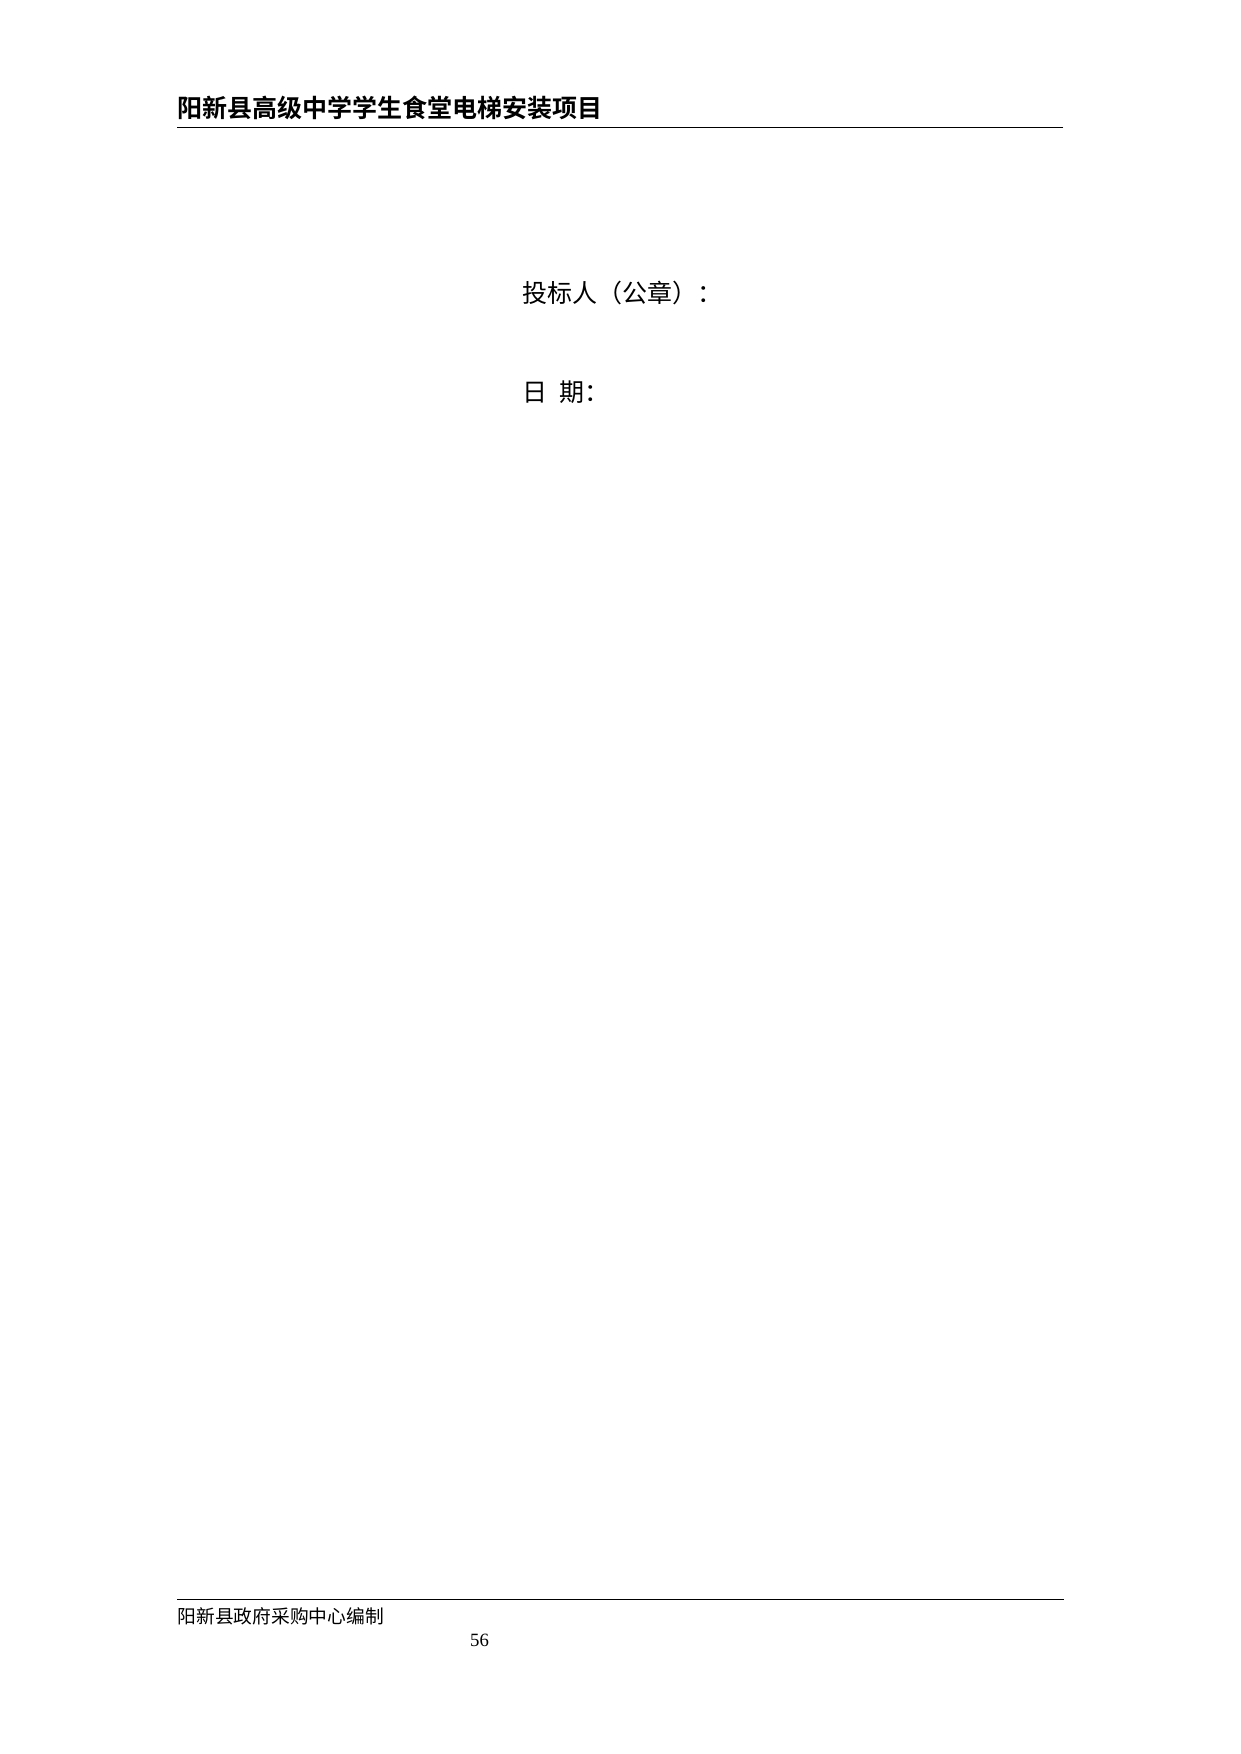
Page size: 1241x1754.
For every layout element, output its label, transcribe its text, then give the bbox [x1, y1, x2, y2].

text 日 期： [177, 358, 1063, 423]
text 投标人（公章）： [177, 259, 1063, 324]
